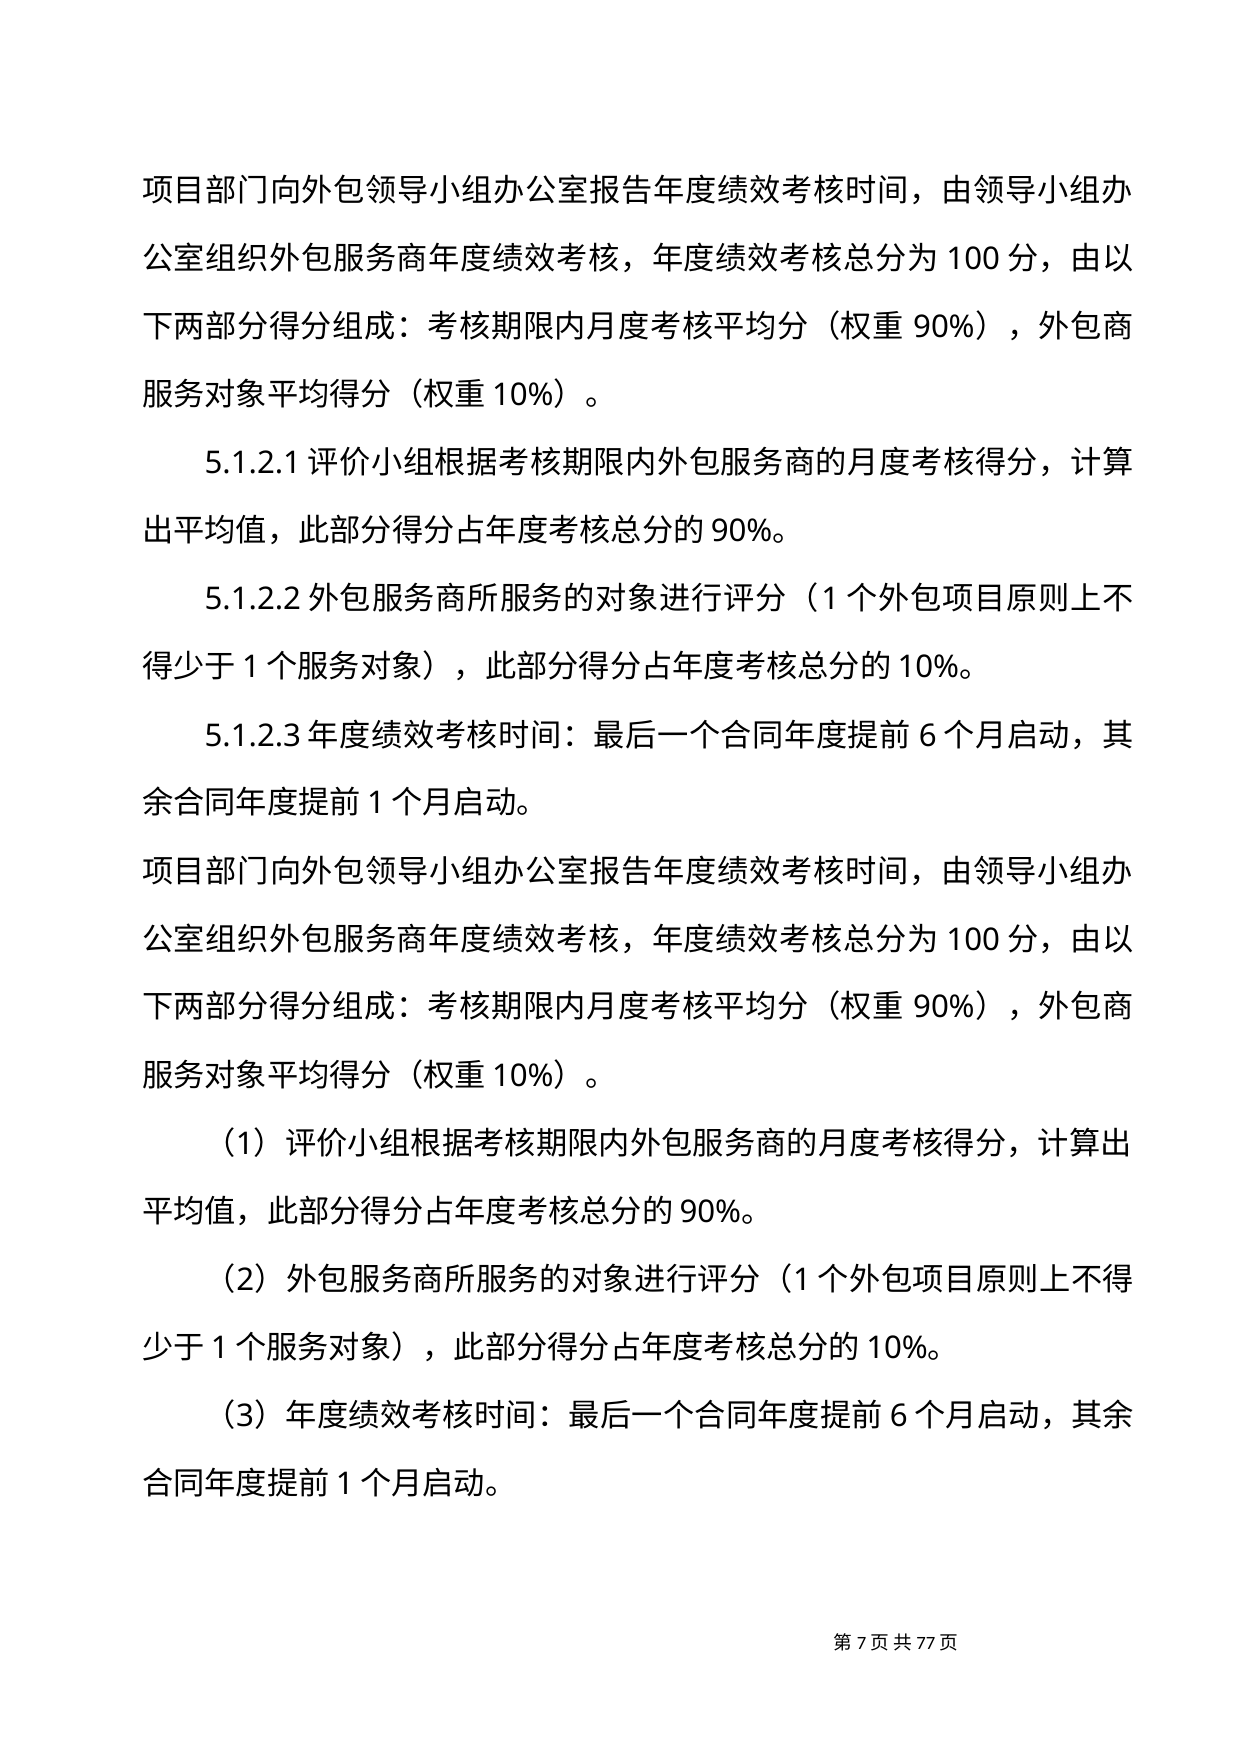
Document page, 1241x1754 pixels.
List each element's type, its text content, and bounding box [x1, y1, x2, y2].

text 项目部门向外包领导小组办公室报告年度绩效考核时间，由领导小组办公室组织外包服务商年度绩效考核，年度绩效考核总分为100分，由以下两部分得分组成：考核期限内月度考核平均分（权重90%），外包商服务对象平均得分（权重10%）。 [142, 165, 1134, 415]
text （2）外包服务商所服务的对象进行评分（1个外包项目原则上不得少于1个服务对象），此部分得分占年度考核总分的10%。 [142, 1254, 1134, 1367]
text 项目部门向外包领导小组办公室报告年度绩效考核时间，由领导小组办公室组织外包服务商年度绩效考核，年度绩效考核总分为100分，由以下两部分得分组成：考核期限内月度考核平均分（权重90%），外包商服务对象平均得分（权重10%）。 [142, 846, 1134, 1095]
text 5.1.2.3年度绩效考核时间：最后一个合同年度提前6个月启动，其余合同年度提前1个月启动。 [142, 710, 1134, 823]
text 5.1.2.1评价小组根据考核期限内外包服务商的月度考核得分，计算出平均值，此部分得分占年度考核总分的90%。 [142, 437, 1134, 551]
text （1）评价小组根据考核期限内外包服务商的月度考核得分，计算出平均值，此部分得分占年度考核总分的90%。 [142, 1118, 1134, 1231]
text （3）年度绩效考核时间：最后一个合同年度提前6个月启动，其余合同年度提前1个月启动。 [142, 1390, 1134, 1503]
text 5.1.2.2外包服务商所服务的对象进行评分（1个外包项目原则上不得少于1个服务对象），此部分得分占年度考核总分的10%。 [142, 573, 1134, 687]
